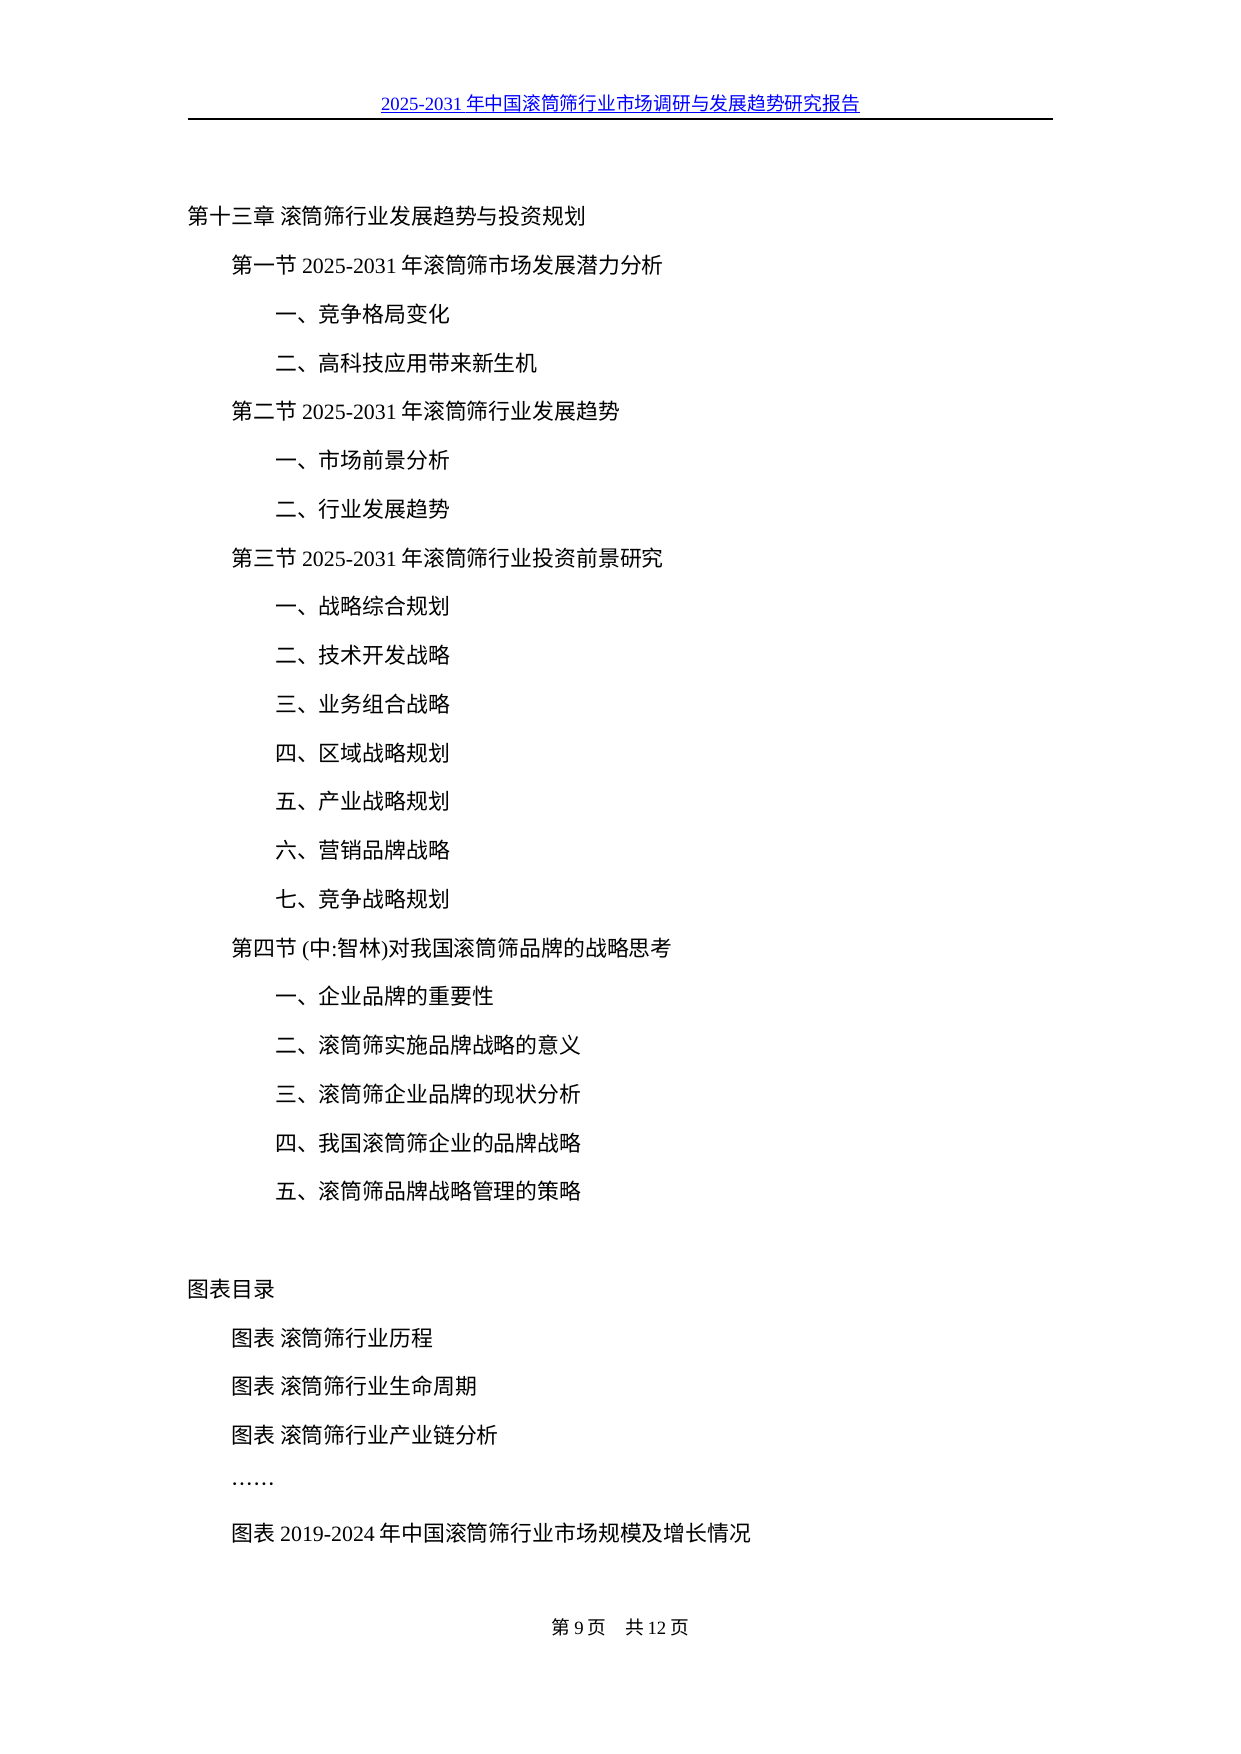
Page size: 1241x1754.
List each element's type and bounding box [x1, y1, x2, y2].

text [187, 150, 1053, 1548]
